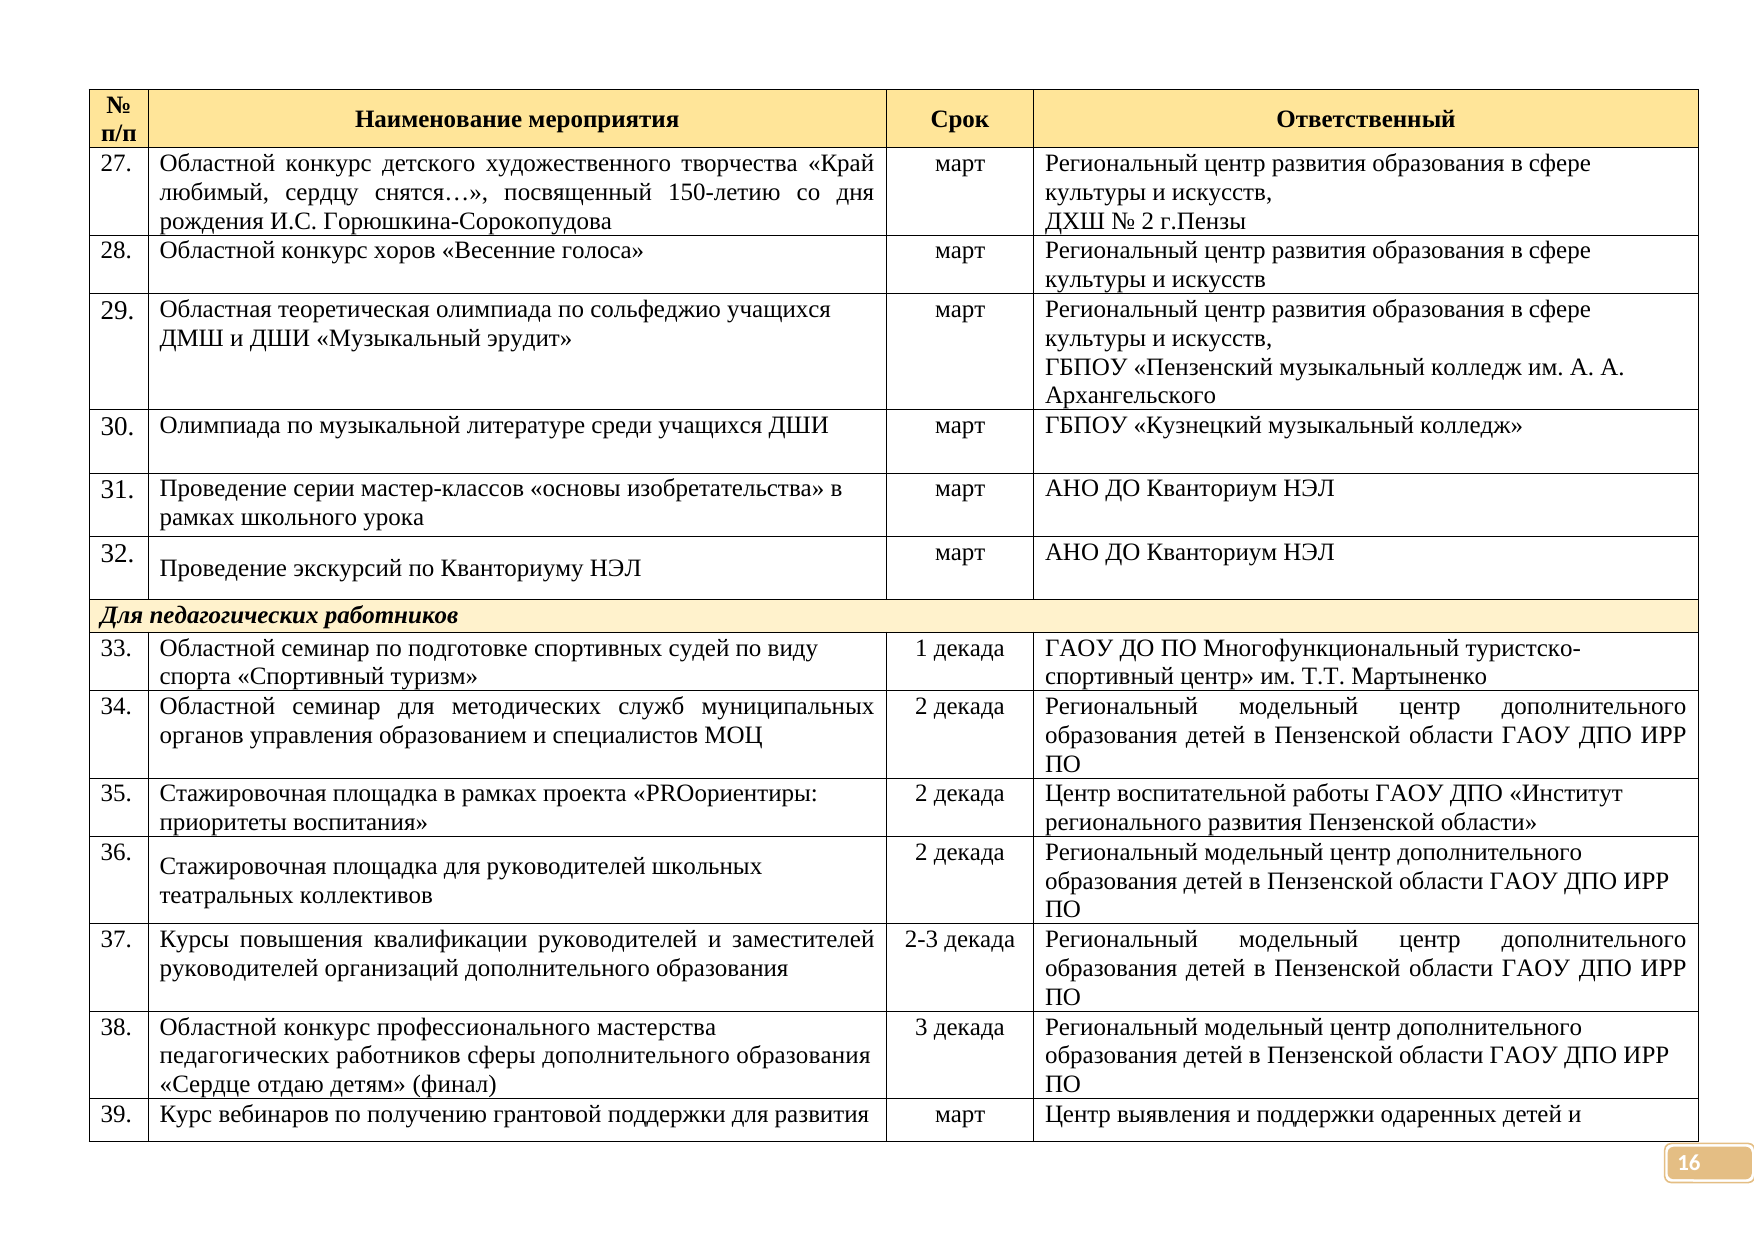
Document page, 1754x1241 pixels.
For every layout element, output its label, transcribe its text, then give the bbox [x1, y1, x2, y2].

table_cell [90, 691, 148, 777]
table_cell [1034, 1099, 1698, 1141]
table_cell 3 декада [887, 1012, 1033, 1098]
table_cell Проведение серии мастер-классов «основы изобретательства» в рамках школьного урока [149, 474, 886, 536]
table_cell март [887, 236, 1033, 293]
table_cell Стажировочная площадка для руководителей школьных театральных коллективов [149, 837, 886, 923]
table_cell март [887, 474, 1033, 536]
table_cell [90, 779, 148, 836]
table_cell [90, 474, 148, 536]
table_cell Региональный модельный центр дополнительного образования детей в Пензенской области ГАОУ ДПО ИРР ПО [1034, 691, 1698, 777]
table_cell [149, 1099, 886, 1141]
table_cell [90, 1099, 148, 1141]
table_cell АНО ДО Кванториум НЭЛ [1034, 537, 1698, 599]
table_cell Олимпиада по музыкальной литературе среди учащихся ДШИ [149, 410, 886, 472]
table_cell Региональный модельный центр дополнительного образования детей в Пензенской области ГАОУ ДПО ИРР ПО [1034, 924, 1698, 1011]
table_cell ГБПОУ «Кузнецкий музыкальный колледж» [1034, 410, 1698, 472]
table_cell [90, 294, 148, 409]
table_cell март [887, 148, 1033, 234]
table_cell Областной конкурс детского художественного творчества «Край любимый, сердцу снятся…», посвященный 150-летию со дня рождения И.С. Горюшкина-Сорокопудова [149, 148, 886, 234]
table_cell Областная теоретическая олимпиада по сольфеджио учащихся ДМШ и ДШИ «Музыкальный эрудит» [149, 294, 886, 409]
table_header Срок [887, 90, 1033, 147]
table_cell 1 декада [887, 633, 1033, 690]
table_cell [90, 1012, 148, 1098]
table_cell Региональный центр развития образования в сфере культуры и искусств, ДХШ № 2 г.Пензы [1034, 148, 1698, 234]
table_header №п/п [90, 90, 148, 147]
table_cell [90, 236, 148, 293]
table_cell Областной семинар по подготовке спортивных судей по виду спорта «Спортивный туризм» [149, 633, 886, 690]
table_cell ГАОУ ДО ПО Многофункциональный туристско-спортивный центр» им. Т.Т. Мартыненко [1034, 633, 1698, 690]
table_cell Центр воспитательной работы ГАОУ ДПО «Институт регионального развития Пензенской области» [1034, 779, 1698, 836]
table_cell март [887, 294, 1033, 409]
table_cell Для педагогических работников [90, 600, 1698, 632]
table_cell Региональный модельный центр дополнительного образования детей в Пензенской области ГАОУ ДПО ИРР ПО [1034, 837, 1698, 923]
table_cell [90, 148, 148, 234]
table_cell март [887, 537, 1033, 599]
table_cell [90, 633, 148, 690]
table_cell [90, 537, 148, 599]
table_cell Стажировочная площадка в рамках проекта «PROориентиры: приоритеты воспитания» [149, 779, 886, 836]
table_cell Региональный модельный центр дополнительного образования детей в Пензенской области ГАОУ ДПО ИРР ПО [1034, 1012, 1698, 1098]
table_cell Проведение экскурсий по Кванториуму НЭЛ [149, 537, 886, 599]
table_cell Областной конкурс профессионального мастерства педагогических работников сферы дополнительного образования «Сердце отдаю детям» (финал) [149, 1012, 886, 1098]
table_header Наименование мероприятия [149, 90, 886, 147]
table_cell 2 декада [887, 837, 1033, 923]
table_header Ответственный [1034, 90, 1698, 147]
table_cell Курсы повышения квалификации руководителей и заместителей руководителей организаций дополнительного образования [149, 924, 886, 1011]
table_cell 2 декада [887, 779, 1033, 836]
table_cell 2-3 декада [887, 924, 1033, 1011]
table_cell март [887, 410, 1033, 472]
table_cell 2 декада [887, 691, 1033, 777]
table_cell АНО ДО Кванториум НЭЛ [1034, 474, 1698, 536]
table_cell Региональный центр развития образования в сфере культуры и искусств [1034, 236, 1698, 293]
table_cell [90, 410, 148, 472]
table_cell Региональный центр развития образования в сфере культуры и искусств, ГБПОУ «Пензенский музыкальный колледж им. А. А. Архангельского [1034, 294, 1698, 409]
table_cell [90, 837, 148, 923]
table_cell март [887, 1099, 1033, 1141]
table_cell [90, 924, 148, 1011]
table_cell Областной конкурс хоров «Весенние голоса» [149, 236, 886, 293]
table_cell Областной семинар для методических служб муниципальных органов управления образованием и специалистов МОЦ [149, 691, 886, 777]
